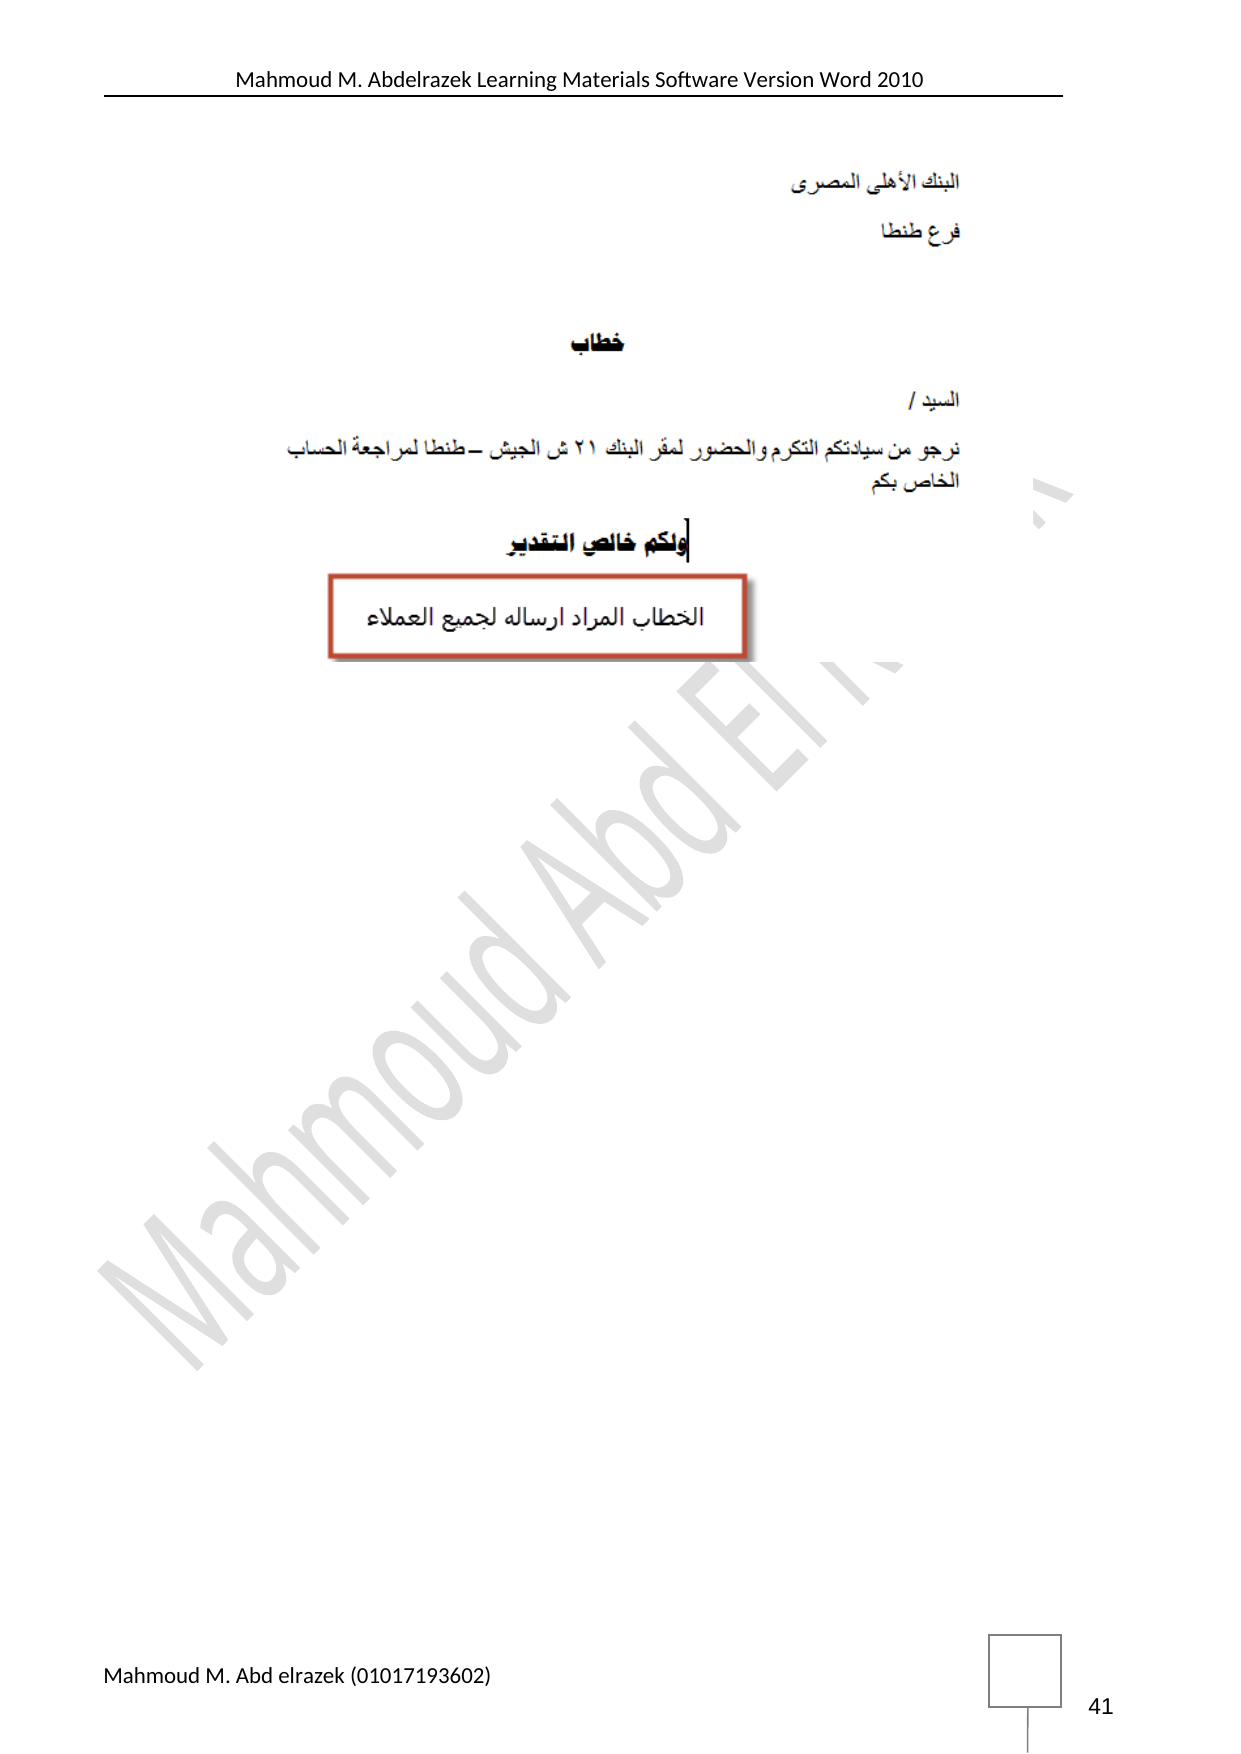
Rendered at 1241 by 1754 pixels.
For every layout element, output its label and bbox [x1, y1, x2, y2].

picture [133, 124, 1034, 662]
